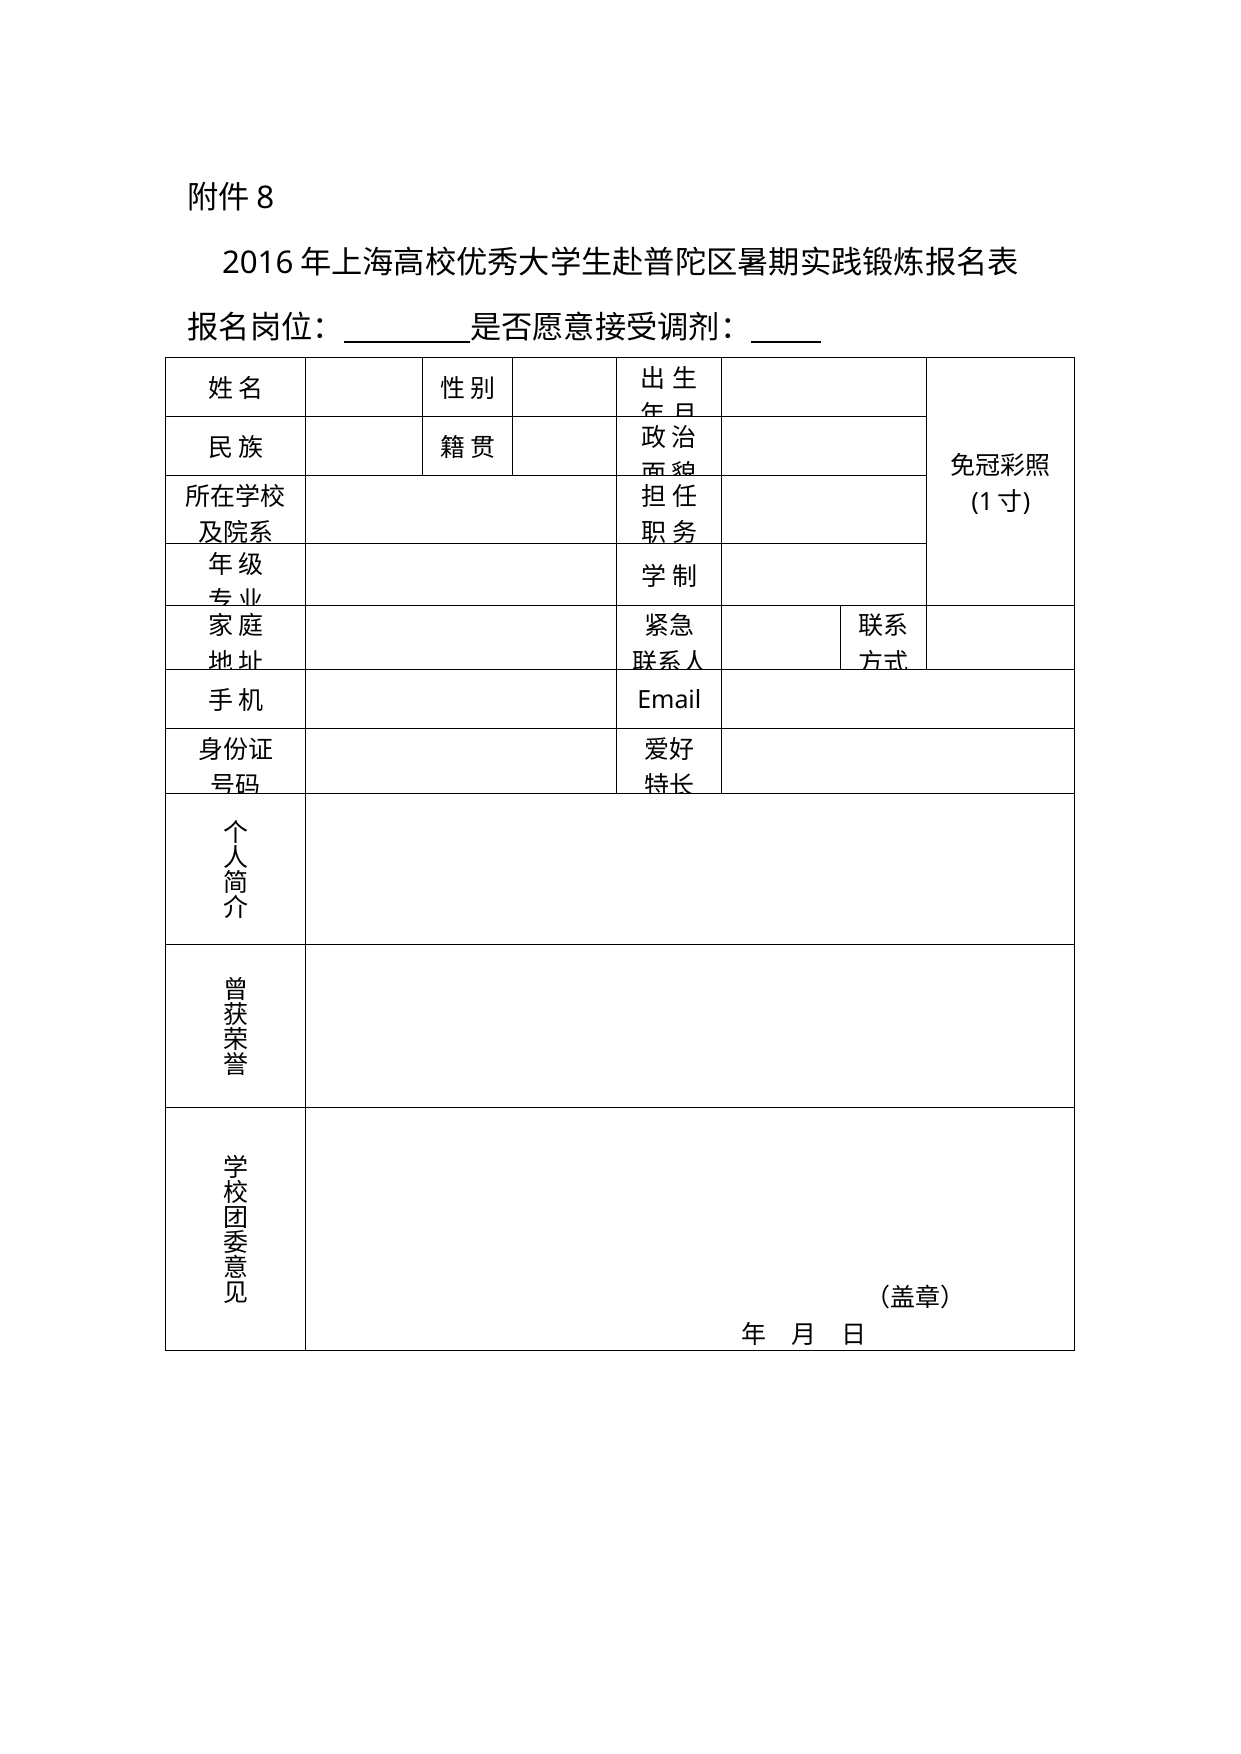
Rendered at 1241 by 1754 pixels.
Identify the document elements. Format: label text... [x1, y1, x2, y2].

table_cell Email [617, 670, 721, 728]
table_cell 学校团委意见 [166, 1108, 305, 1350]
table_cell 学 制 [617, 544, 721, 605]
table_cell 曾获荣誉 [166, 945, 305, 1107]
text 附件8 [187, 162, 1053, 227]
table_header [306, 358, 422, 416]
table_cell [306, 606, 616, 669]
table_header [722, 358, 926, 416]
table_cell 个人简介 [166, 794, 305, 944]
table_cell 爱好 特长 [617, 729, 721, 793]
text 报名岗位： 是否愿意接受调剂： [187, 292, 1053, 357]
table_cell [927, 606, 1074, 669]
table_cell 民 族 [166, 417, 305, 475]
table_cell [513, 417, 616, 475]
table_cell [306, 417, 422, 475]
table_cell [722, 476, 926, 543]
table_cell 家 庭 地 址 [166, 606, 305, 669]
table_cell [722, 729, 1074, 793]
table_cell 手 机 [166, 670, 305, 728]
table_cell 联系 方式 [841, 606, 926, 669]
table_cell [306, 476, 616, 543]
table_header 出 生 年 月 [617, 358, 721, 416]
table_cell [306, 794, 1074, 944]
table_cell 紧急 联系人 [617, 606, 721, 669]
text 2016年上海高校优秀大学生赴普陀区暑期实践锻炼报名表 [187, 227, 1053, 292]
table_cell [722, 544, 926, 605]
table_cell [306, 945, 1074, 1107]
table_header 姓 名 [166, 358, 305, 416]
table_cell 担 任 职 务 [617, 476, 721, 543]
table_cell [306, 729, 616, 793]
table_cell 身份证 号码 [166, 729, 305, 793]
table_cell 政 治 面 貌 [617, 417, 721, 475]
table_header 免冠彩照 (1寸) [927, 358, 1074, 605]
table_cell 所在学校及院系 [166, 476, 305, 543]
table_cell [306, 544, 616, 605]
table_cell [722, 606, 840, 669]
table_cell 籍 贯 [423, 417, 512, 475]
table_header 性 别 [423, 358, 512, 416]
table_cell [722, 670, 1074, 728]
table_cell [722, 417, 926, 475]
table_header [513, 358, 616, 416]
table_cell [306, 670, 616, 728]
table_cell （盖章） 年 月 日 [306, 1108, 1074, 1350]
table_cell 年 级 专 业 [166, 544, 305, 605]
